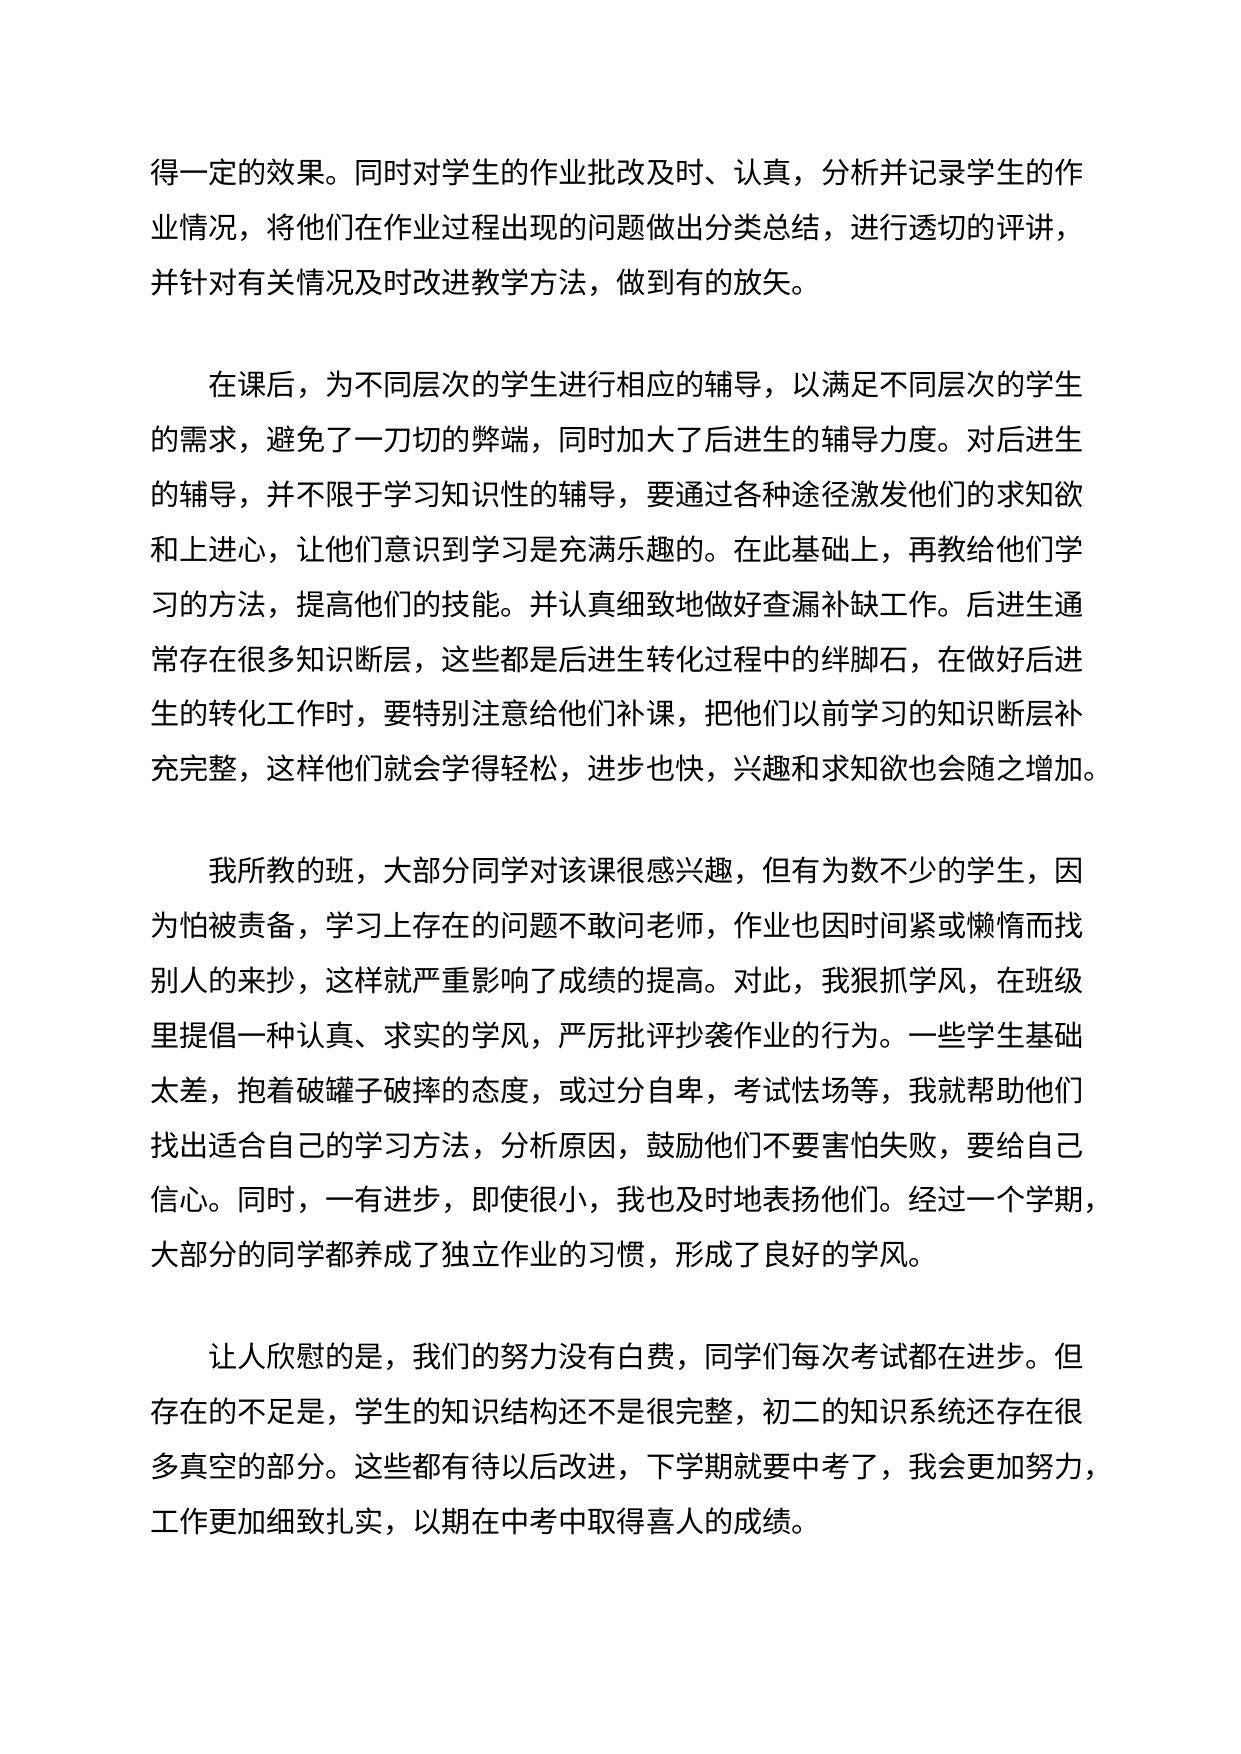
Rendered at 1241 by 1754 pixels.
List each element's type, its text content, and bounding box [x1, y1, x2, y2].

text 我所教的班，大部分同学对该课很感兴趣，但有为数不少的学生，因为怕被责备，学习上存在的问题不敢问老师，作业也因时间紧或懒惰而找别人的来抄，这样就严重影响了成绩的提高。对此，我狠抓学风，在班级里提倡一种认真、求实的学风，严厉批评抄袭作业的行为。一些学生基础太差，抱着破罐子破摔的态度，或过分自卑，考试怯场等，我就帮助他们找出适合自己的学习方法，分析原因，鼓励他们不要害怕失败，要给自己信心。同时，一有进步，即使很小，我也及时地表扬他们。经过一个学期，大部分的同学都养成了独立作业的习惯，形成了良好的学风。 [150, 848, 1090, 1274]
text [150, 150, 1090, 302]
text 让人欣慰的是，我们的努力没有白费，同学们每次考试都在进步。但存在的不足是，学生的知识结构还不是很完整，初二的知识系统还存在很多真空的部分。这些都有待以后改进，下学期就要中考了，我会更加努力，工作更加细致扎实，以期在中考中取得喜人的成绩。 [150, 1334, 1090, 1541]
text 在课后，为不同层次的学生进行相应的辅导，以满足不同层次的学生的需求，避免了一刀切的弊端，同时加大了后进生的辅导力度。对后进生的辅导，并不限于学习知识性的辅导，要通过各种途径激发他们的求知欲和上进心，让他们意识到学习是充满乐趣的。在此基础上，再教给他们学习的方法，提高他们的技能。并认真细致地做好查漏补缺工作。后进生通常存在很多知识断层，这些都是后进生转化过程中的绊脚石，在做好后进生的转化工作时，要特别注意给他们补课，把他们以前学习的知识断层补充完整，这样他们就会学得轻松，进步也快，兴趣和求知欲也会随之增加。 [150, 362, 1090, 788]
